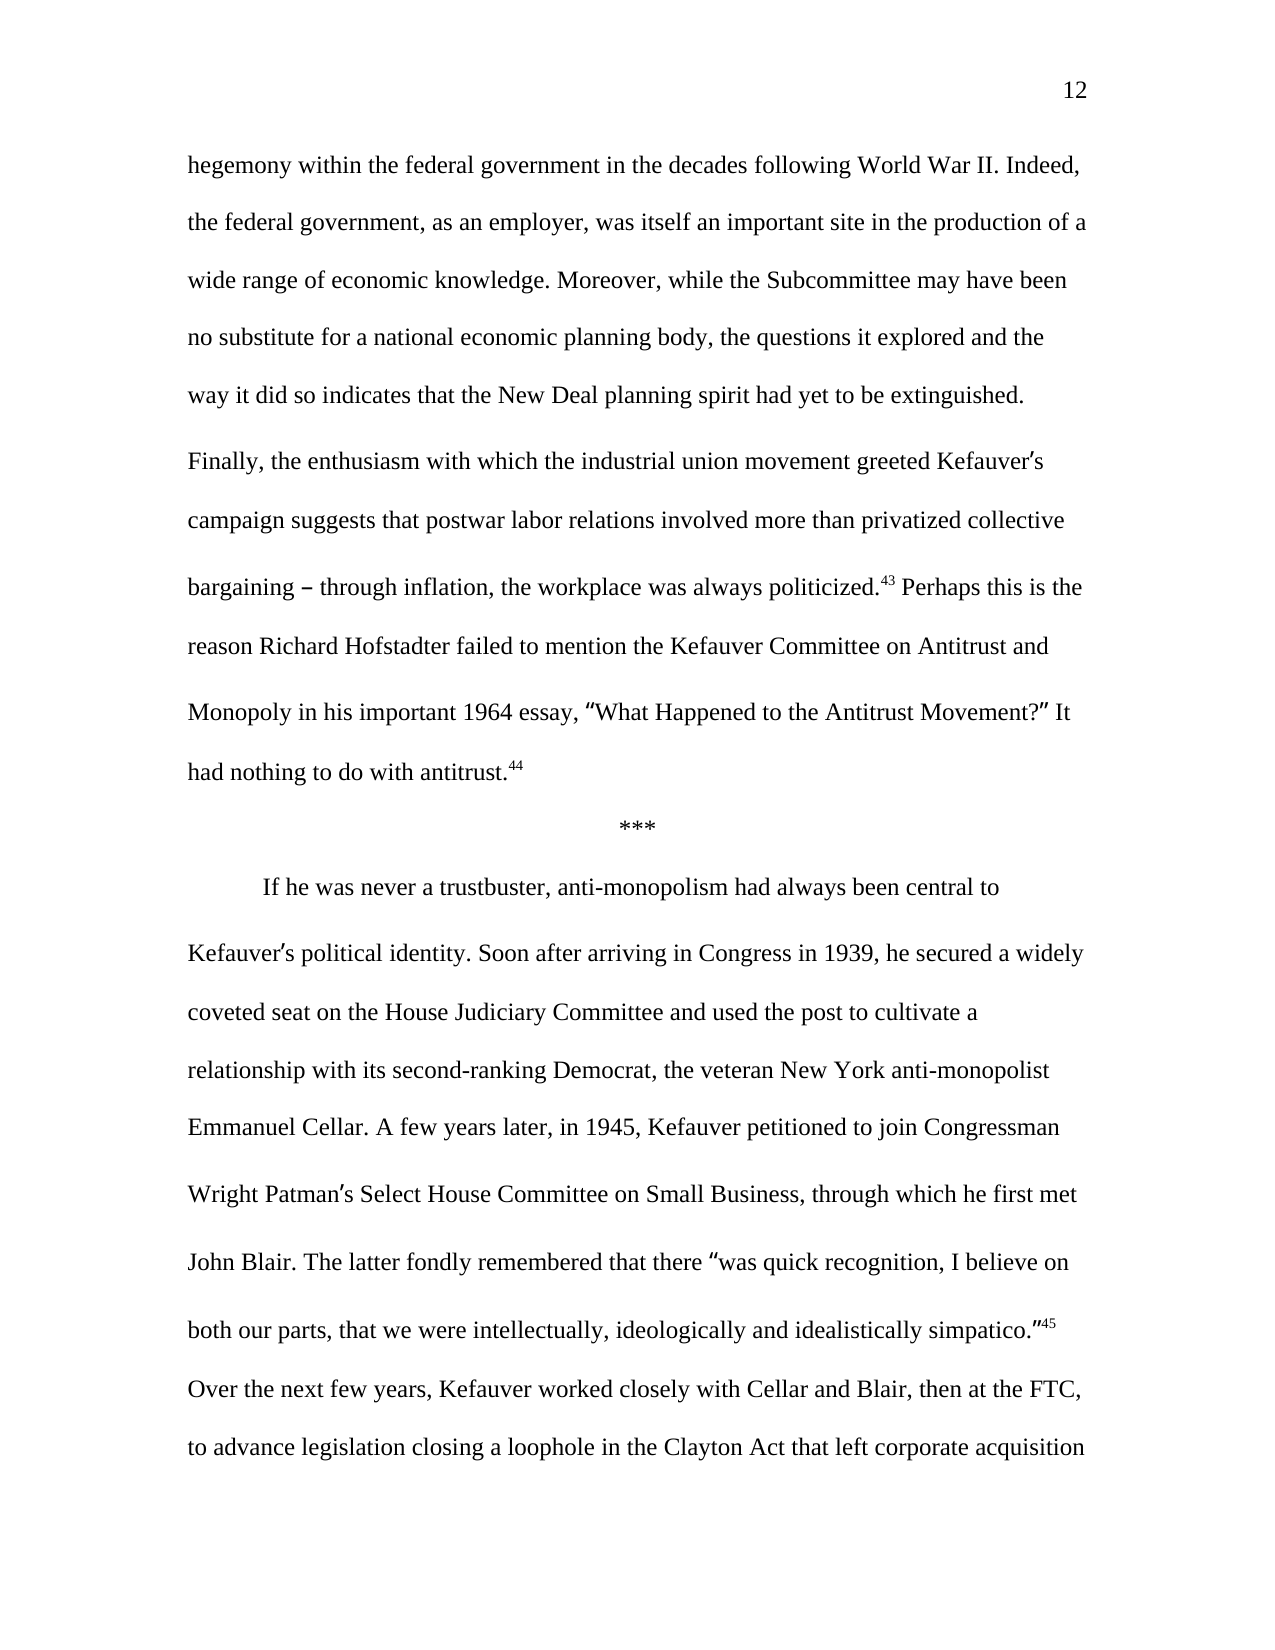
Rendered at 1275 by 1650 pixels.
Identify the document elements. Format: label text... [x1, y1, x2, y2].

text *** [187, 814, 1087, 843]
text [187, 872, 1087, 1461]
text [187, 150, 1087, 786]
